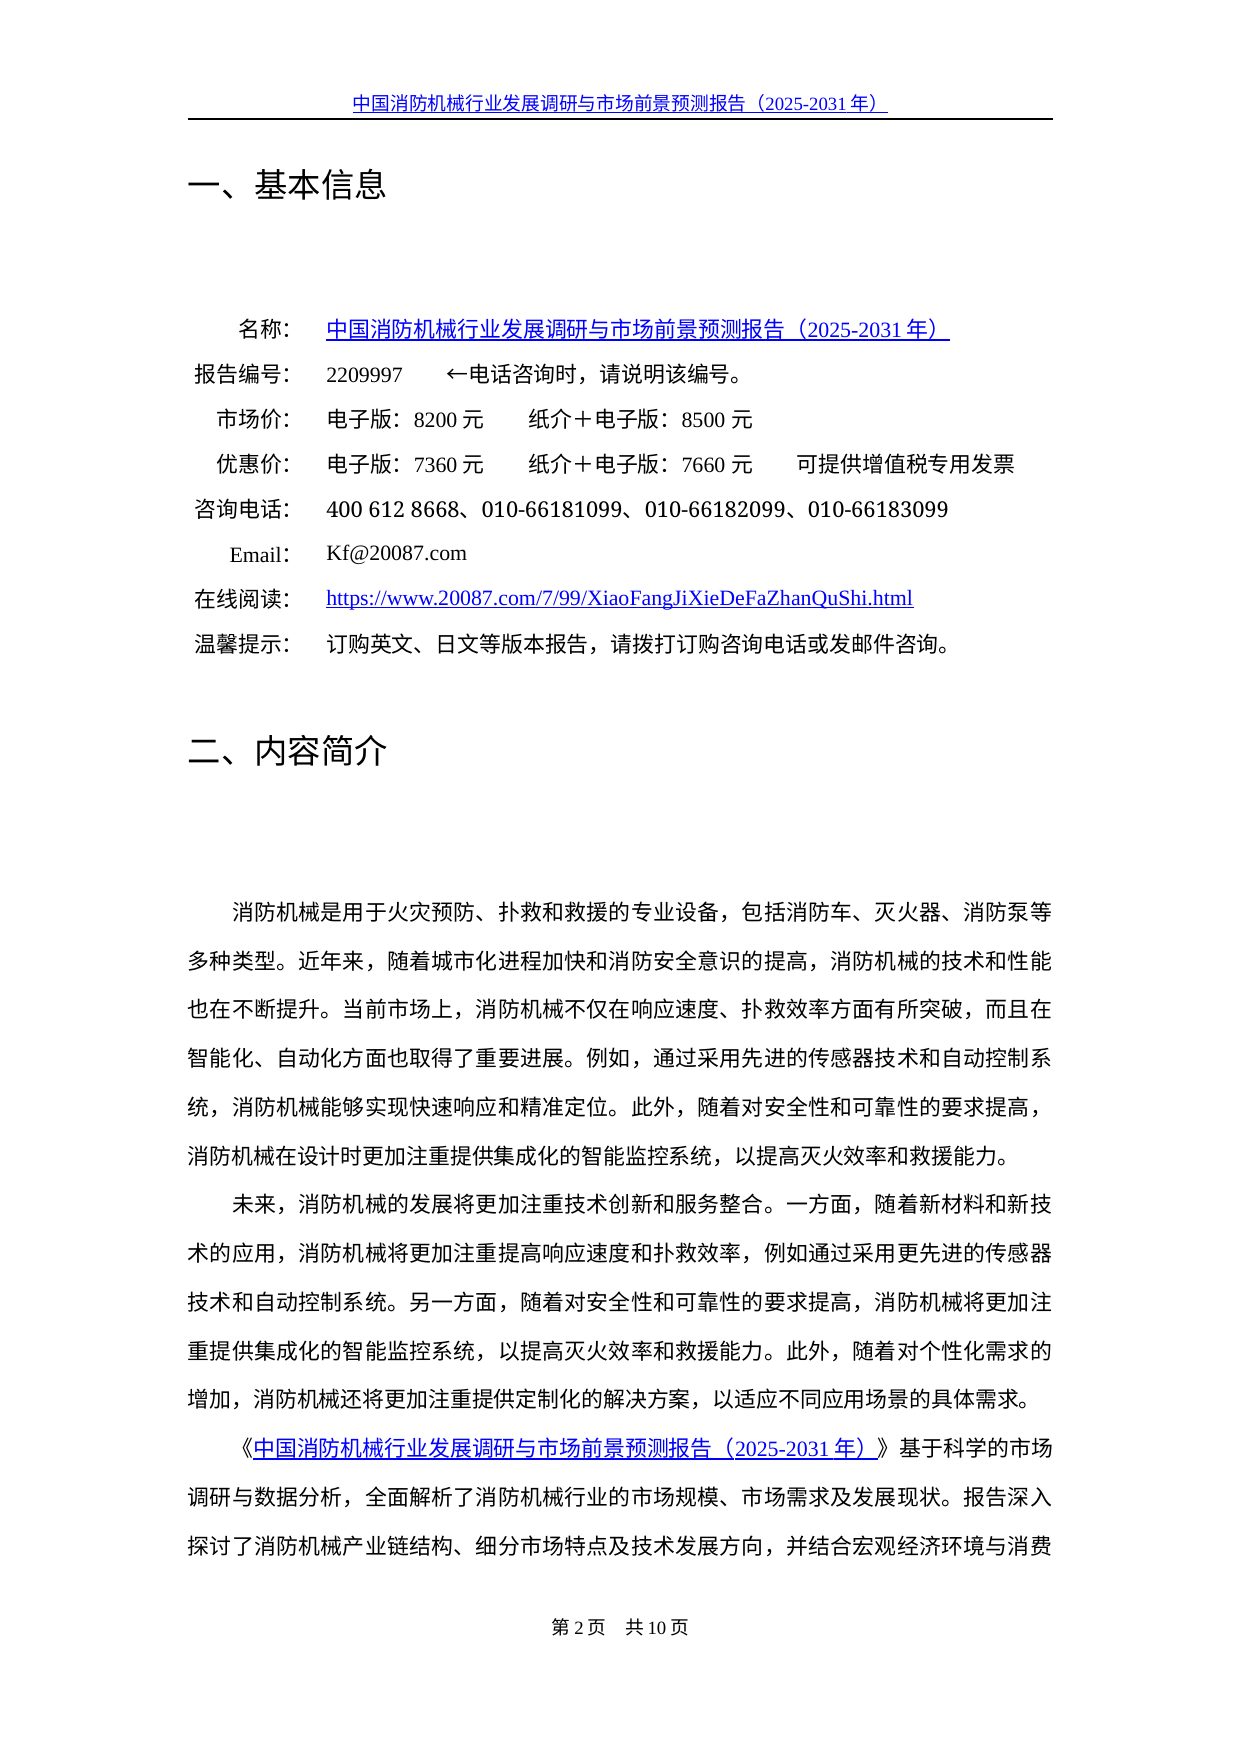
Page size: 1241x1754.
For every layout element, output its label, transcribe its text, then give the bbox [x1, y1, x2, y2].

table_cell 电子版：8200 元 纸介＋电子版：8500 元 [315, 402, 1073, 447]
table_cell 在线阅读： [167, 582, 315, 627]
table_cell Email： [167, 537, 315, 582]
table_cell 市场价： [167, 402, 315, 447]
table_cell [315, 582, 1073, 627]
title 二、内容简介 [187, 717, 1053, 782]
table_cell 报告编号： [167, 357, 315, 402]
table_cell 电子版：7360 元 纸介＋电子版：7660 元 可提供增值税专用发票 [315, 447, 1073, 492]
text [187, 894, 1053, 1561]
table_cell 优惠价： [167, 447, 315, 492]
table_header 名称： [167, 312, 315, 357]
table_cell 400 612 8668、010-66181099、010-66182099、010-66183099 [315, 492, 1073, 537]
table_header 中国消防机械行业发展调研与市场前景预测报告（2025-2031年） [315, 312, 1073, 357]
table_cell Kf@20087.com [315, 537, 1073, 582]
title 一、基本信息 [187, 150, 1053, 215]
table_cell 温馨提示： [167, 627, 315, 672]
table_cell 订购英文、日文等版本报告，请拨打订购咨询电话或发邮件咨询。 [315, 627, 1073, 672]
table_cell 2209997 ←电话咨询时，请说明该编号。 [315, 357, 1073, 402]
table_cell 咨询电话： [167, 492, 315, 537]
